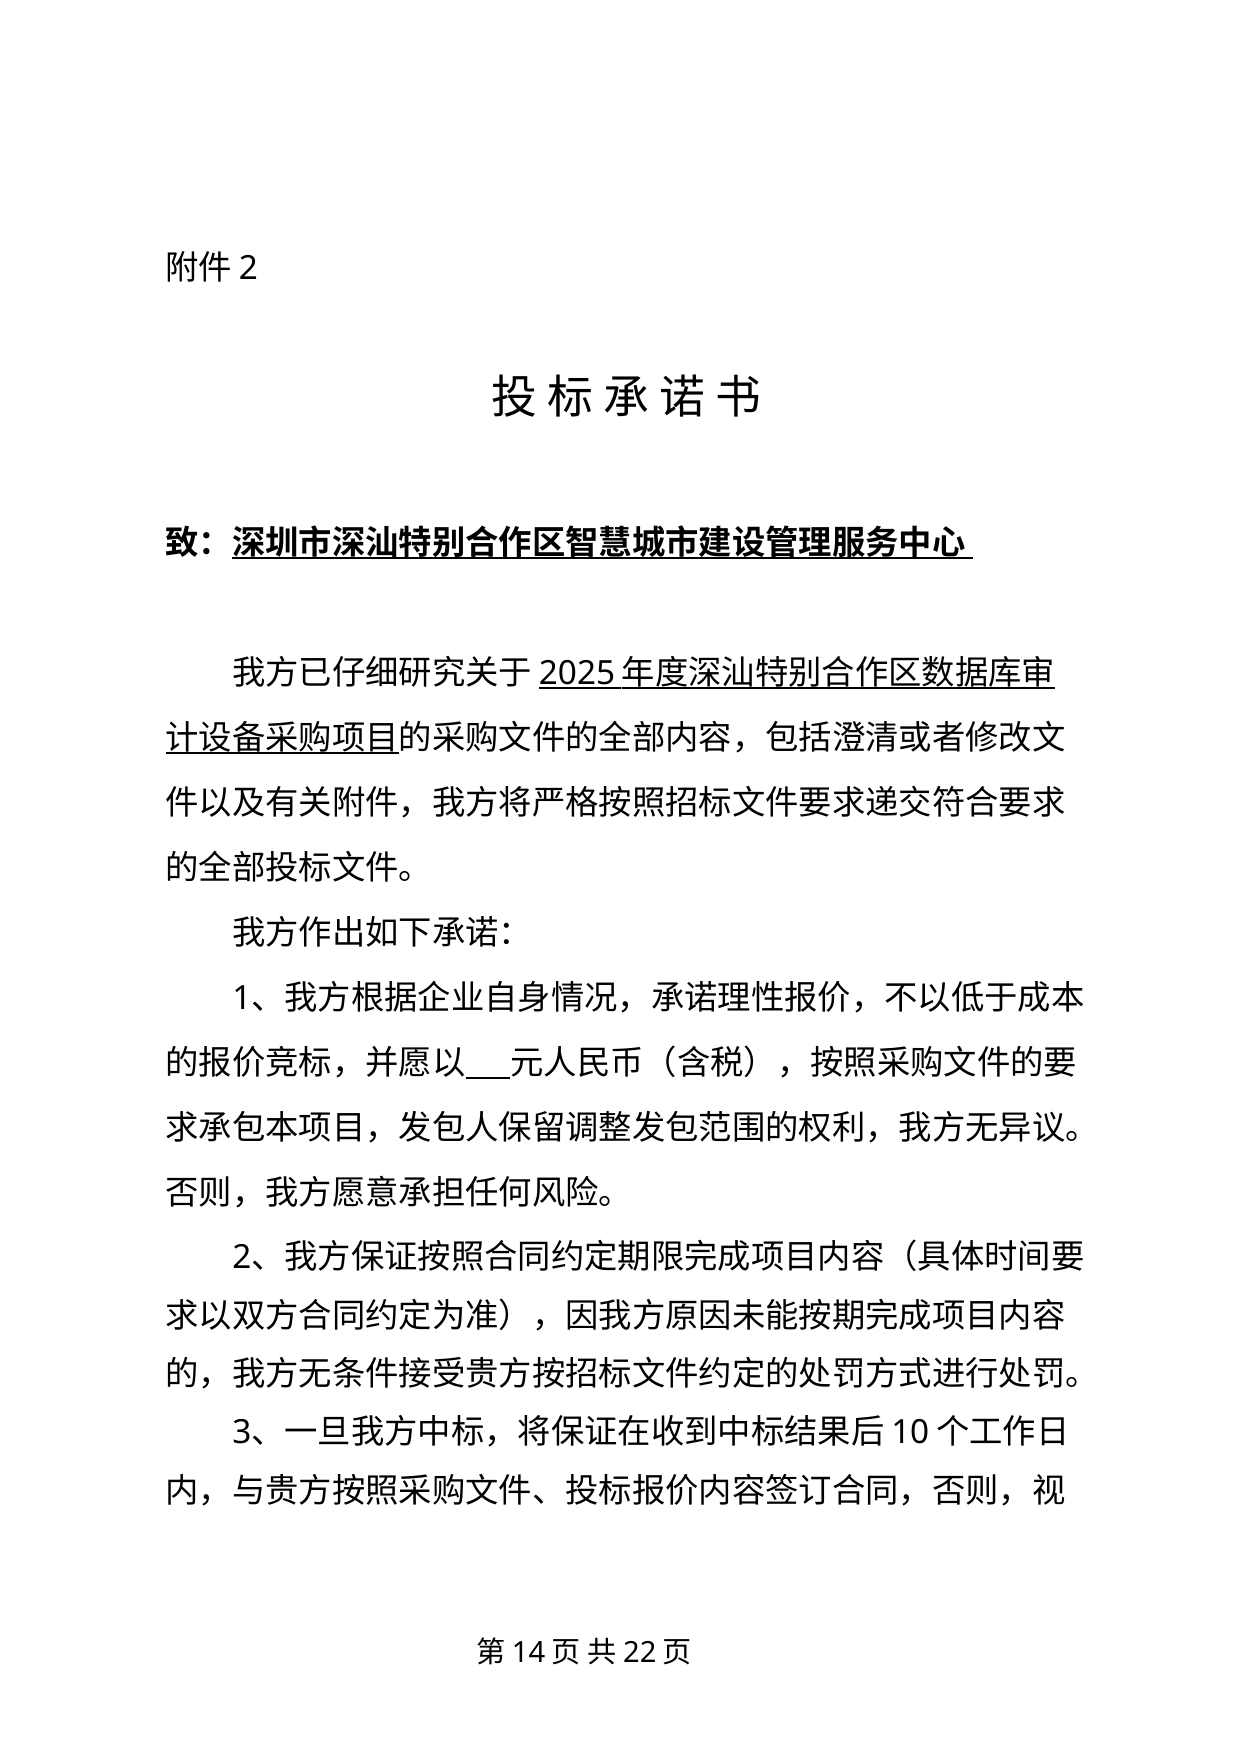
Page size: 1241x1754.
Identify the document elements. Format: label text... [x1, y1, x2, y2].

text 致：深圳市深汕特别合作区智慧城市建设管理服务中心 [165, 507, 1087, 572]
text 我方作出如下承诺： [165, 897, 1087, 962]
text 附件2 [165, 233, 1087, 298]
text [165, 1397, 1087, 1514]
text 1、我方根据企业自身情况，承诺理性报价，不以低于成本的报价竞标，并愿以 元人民币（含税），按照采购文件的要求承包本项目，发包人保留调整发包范围的权利，我方无异议。否则，我方愿意承担任何风险。 [165, 962, 1087, 1222]
text 我方已仔细研究关于2025年度深汕特别合作区数据库审计设备采购项目的采购文件的全部内容，包括澄清或者修改文件以及有关附件，我方将严格按照招标文件要求递交符合要求的全部投标文件。 [165, 637, 1087, 897]
text 2、我方保证按照合同约定期限完成项目内容（具体时间要求以双方合同约定为准），因我方原因未能按期完成项目内容的，我方无条件接受贵方按招标文件约定的处罚方式进行处罚。 [165, 1222, 1087, 1397]
text 投 标 承 诺 书 [165, 345, 1087, 442]
